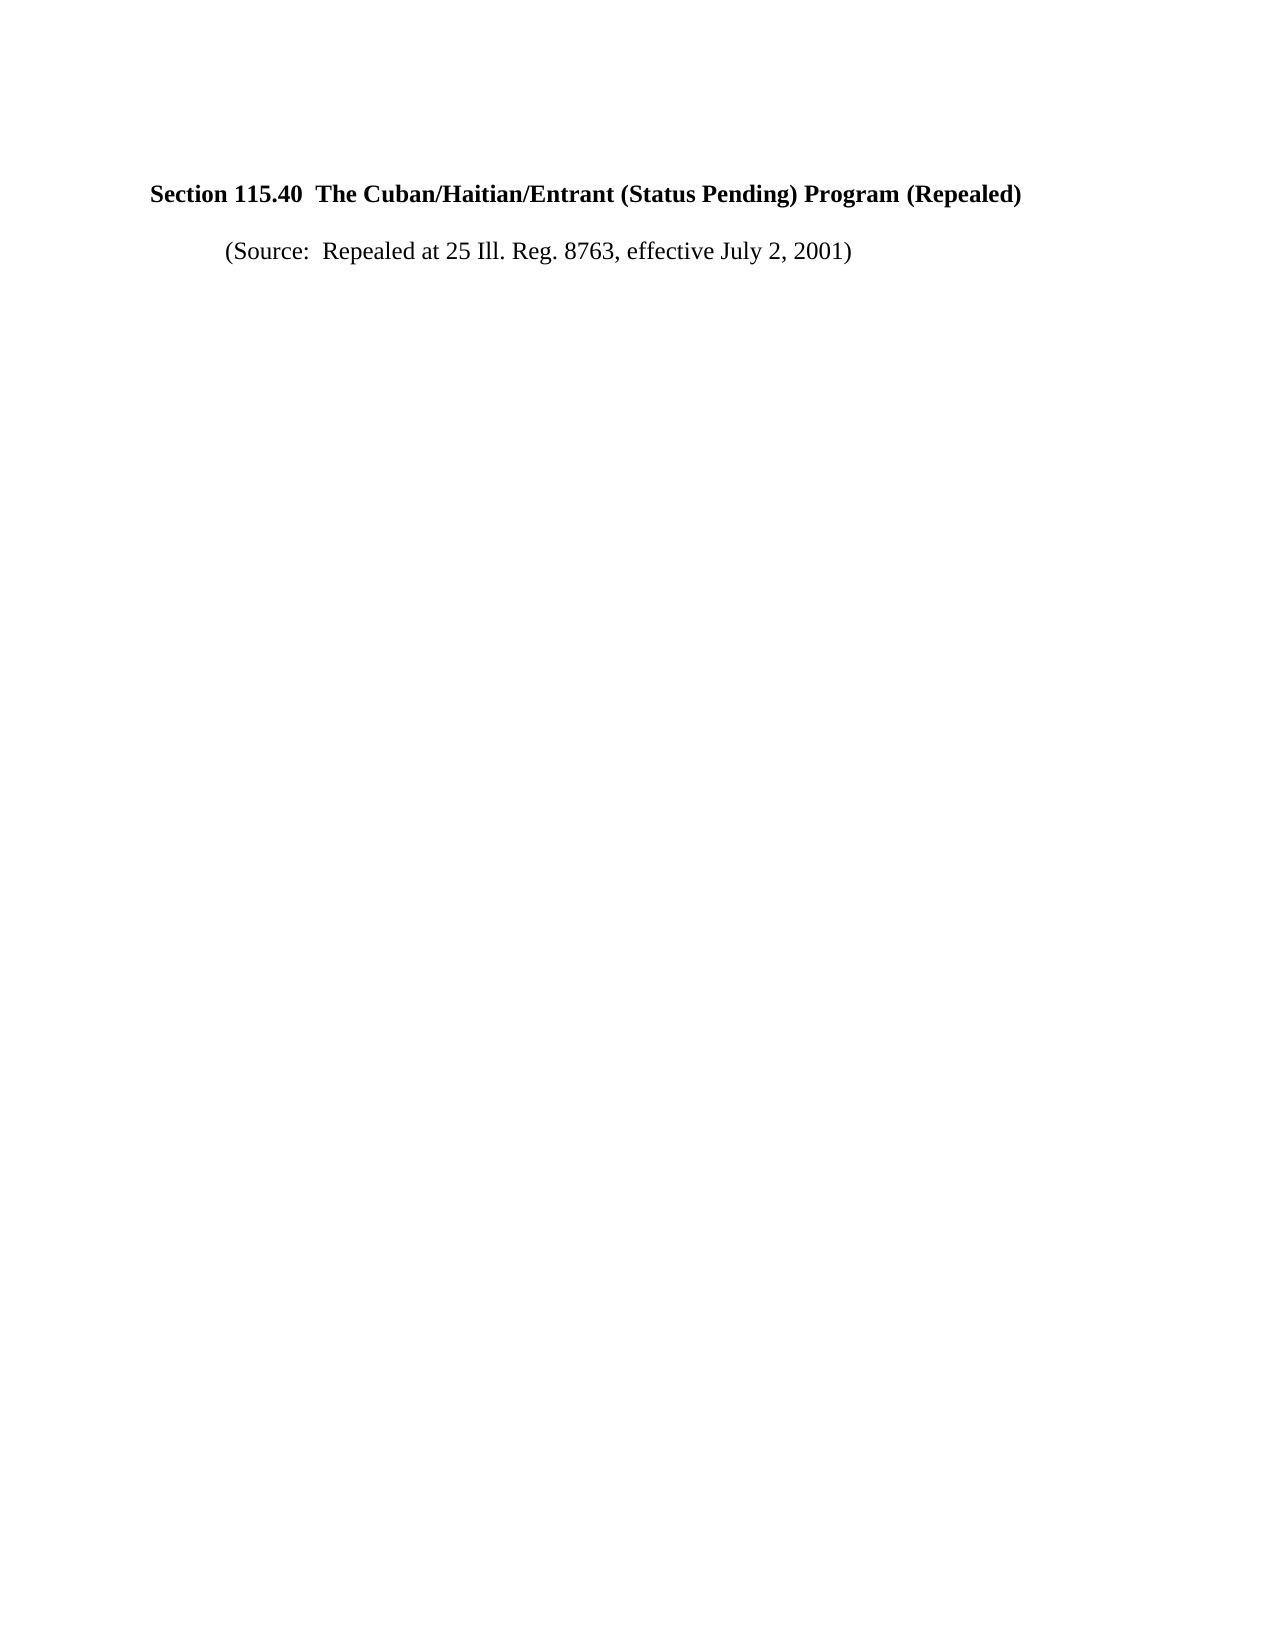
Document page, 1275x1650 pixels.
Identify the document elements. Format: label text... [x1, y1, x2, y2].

text Section 115.40 The Cuban/Haitian/Entrant (Status Pending) Program (Repealed) [150, 179, 1125, 207]
text (Source: Repealed at 25 Ill. Reg. 8763, effective July 2, 2001) [225, 236, 1125, 265]
